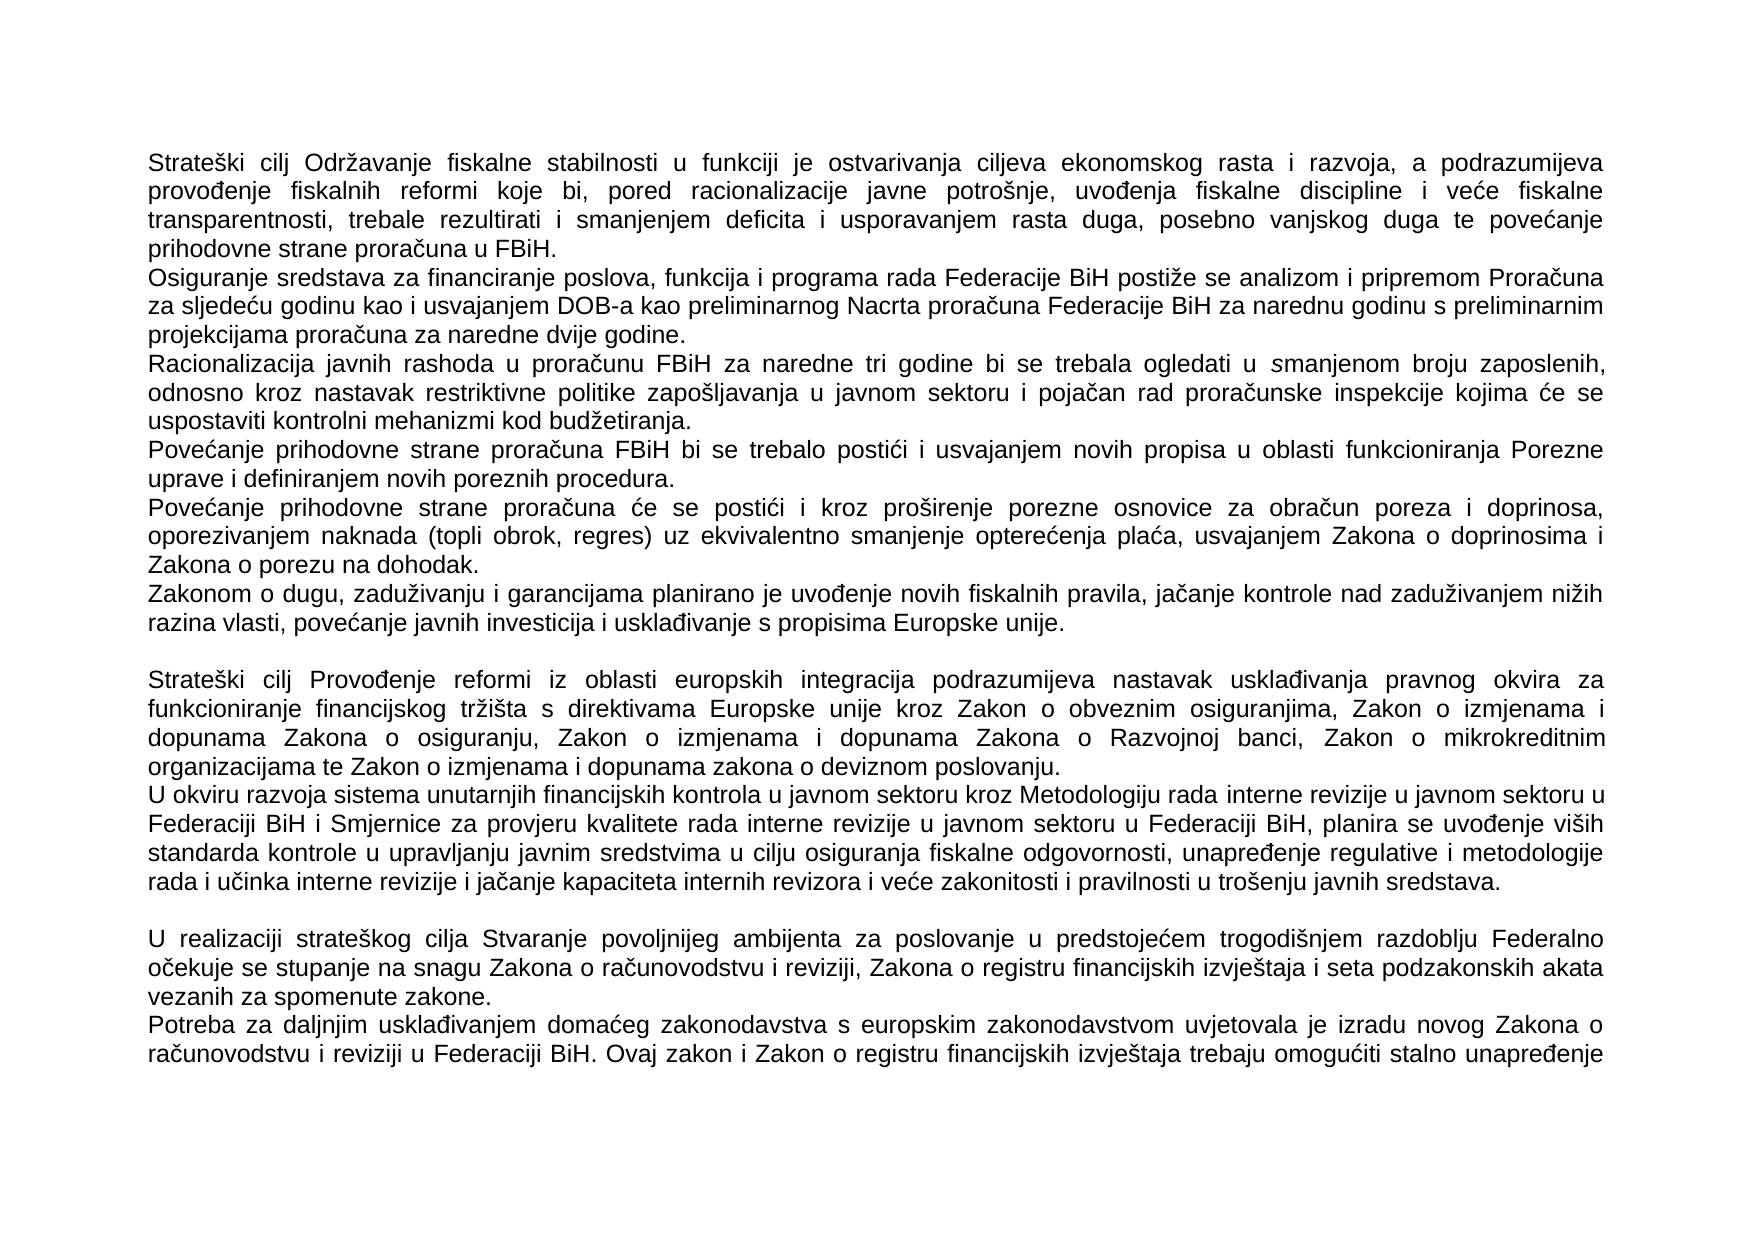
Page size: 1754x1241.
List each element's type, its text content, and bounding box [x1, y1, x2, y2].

text Osiguranje sredstava za financiranje poslova, funkcija i programa rada Federacije BiH postiže se analizom i pripremom Proračuna za sljedeću godinu kao i usvajanjem DOB-a kao preliminarnog Nacrta proračuna Federacije BiH za narednu godinu s preliminarnim projekcijama proračuna za naredne dvije godine. [148, 263, 1606, 349]
text Strateški cilj Provođenje reformi iz oblasti europskih integracija podrazumijeva nastavak usklađivanja pravnog okvira za funkcioniranje financijskog tržišta s direktivama Europske unije kroz Zakon o obveznim osiguranjima, Zakon o izmjenama i dopunama Zakona o osiguranju, Zakon o izmjenama i dopunama Zakona o Razvojnoj banci, Zakon o mikrokreditnim organizacijama te Zakon o izmjenama i dopunama zakona o deviznom poslovanju. [148, 665, 1606, 780]
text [148, 1010, 1606, 1068]
text U realizaciji strateškog cilja Stvaranje povoljnijeg ambijenta za poslovanje u predstojećem trogodišnjem razdoblju Federalno očekuje se stupanje na snagu Zakona o računovodstvu i reviziji, Zakona o registru financijskih izvještaja i seta podzakonskih akata vezanih za spomenute zakone. [148, 924, 1606, 1010]
text Povećanje prihodovne strane proračuna FBiH bi se trebalo postići i usvajanjem novih propisa u oblasti funkcioniranja Porezne uprave i definiranjem novih poreznih procedura. [148, 435, 1606, 493]
text Zakonom o dugu, zaduživanju i garancijama planirano je uvođenje novih fiskalnih pravila, jačanje kontrole nad zaduživanjem nižih razina vlasti, povećanje javnih investicija i usklađivanje s propisima Europske unije. [148, 579, 1606, 636]
text Racionalizacija javnih rashoda u proračunu FBiH za naredne tri godine bi se trebala ogledati u smanjenom broju zaposlenih, odnosno kroz nastavak restriktivne politike zapošljavanja u javnom sektoru i pojačan rad proračunske inspekcije kojima će se uspostaviti kontrolni mehanizmi kod budžetiranja. [148, 349, 1606, 435]
text Povećanje prihodovne strane proračuna će se postići i kroz proširenje porezne osnovice za obračun poreza i doprinosa, oporezivanjem naknada (topli obrok, regres) uz ekvivalentno smanjenje opterećenja plaća, usvajanjem Zakona o doprinosima i Zakona o porezu na dohodak. [148, 493, 1606, 579]
text U okviru razvoja sistema unutarnjih financijskih kontrola u javnom sektoru kroz Metodologiju rada interne revizije u javnom sektoru u Federaciji BiH i Smjernice za provjeru kvalitete rada interne revizije u javnom sektoru u Federaciji BiH, planira se uvođenje viših standarda kontrole u upravljanju javnim sredstvima u cilju osiguranja fiskalne odgovornosti, unapređenje regulative i metodologije rada i učinka interne revizije i jačanje kapaciteta internih revizora i veće zakonitosti i pravilnosti u trošenju javnih sredstava. [148, 780, 1606, 895]
text Strateški cilj Održavanje fiskalne stabilnosti u funkciji je ostvarivanja ciljeva ekonomskog rasta i razvoja, a podrazumijeva provođenje fiskalnih reformi koje bi, pored racionalizacije javne potrošnje, uvođenja fiskalne discipline i veće fiskalne transparentnosti, trebale rezultirati i smanjenjem deficita i usporavanjem rasta duga, posebno vanjskog duga te povećanje prihodovne strane proračuna u FBiH. [148, 148, 1606, 263]
